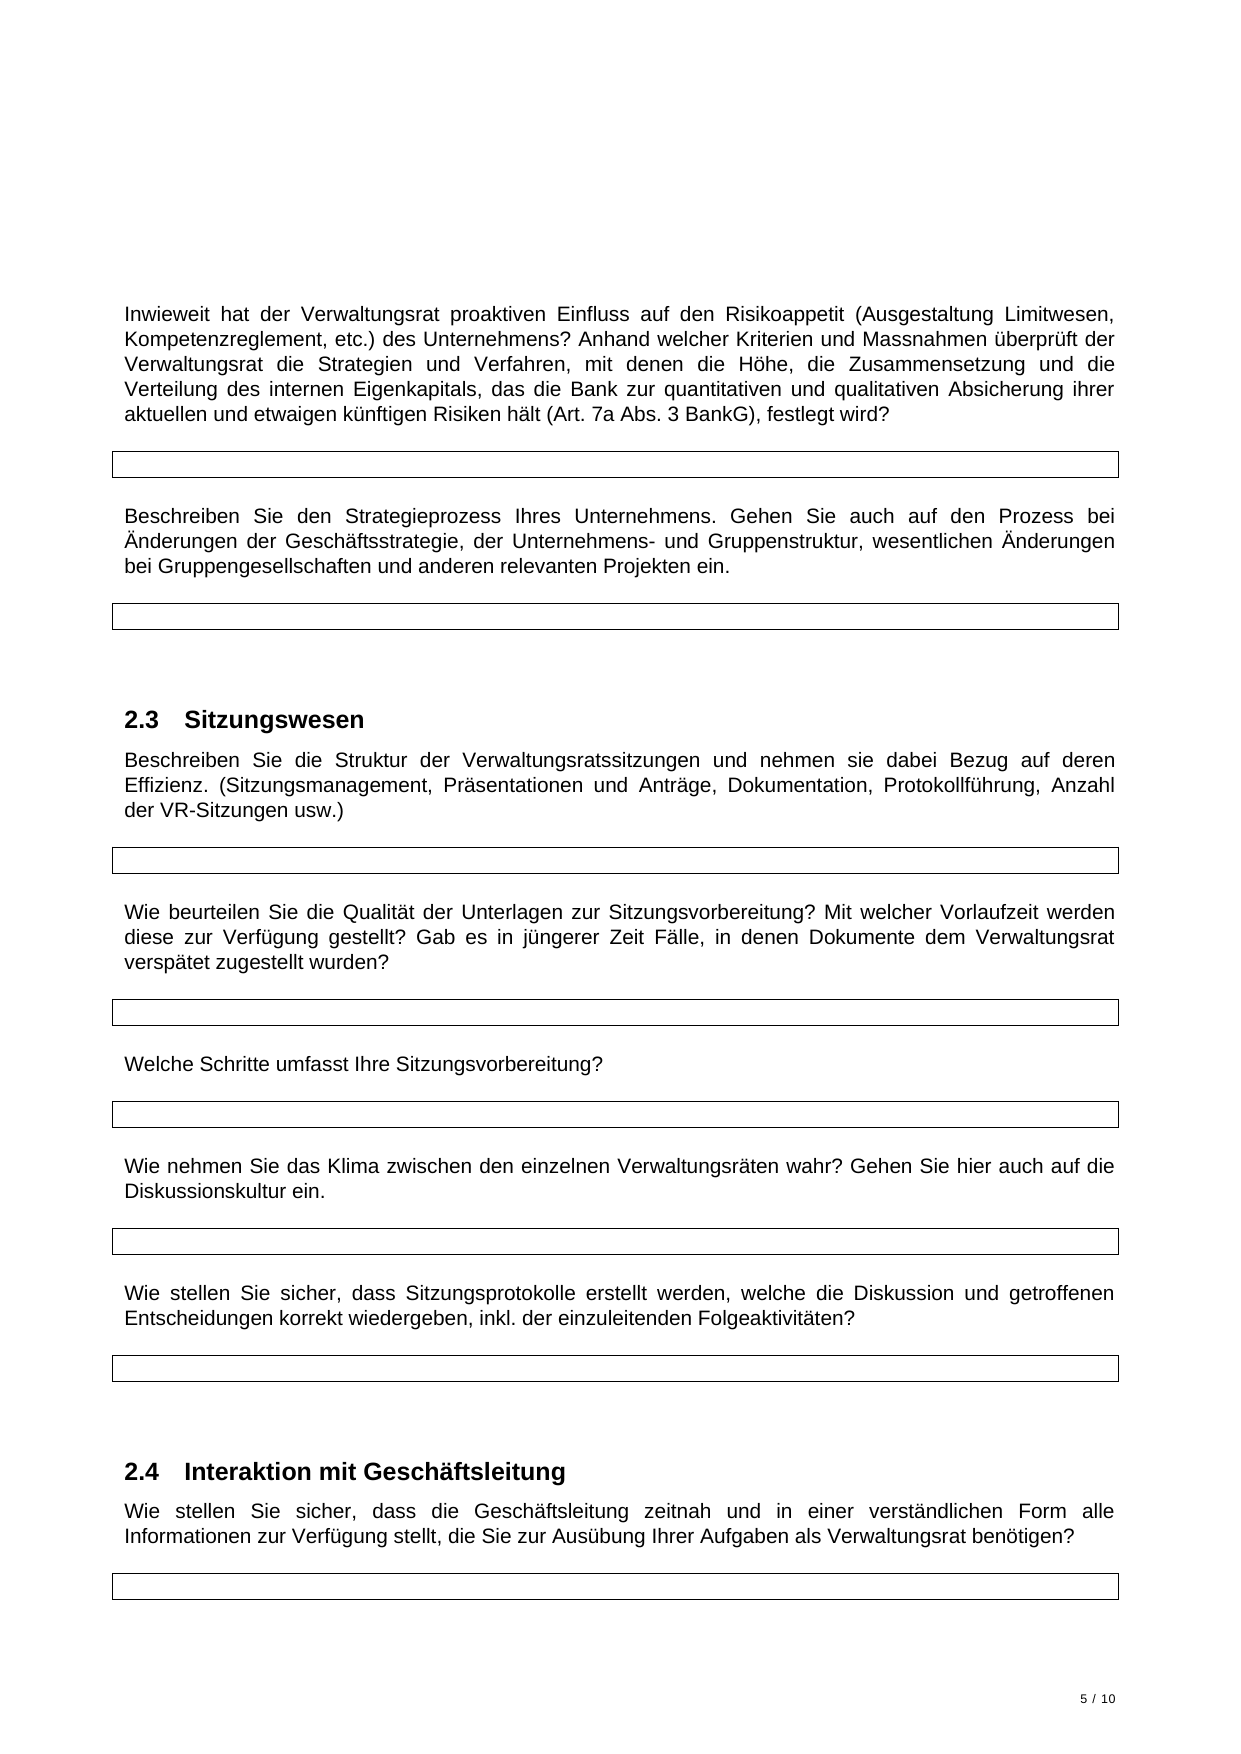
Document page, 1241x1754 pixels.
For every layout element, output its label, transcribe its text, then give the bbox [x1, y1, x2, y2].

table_header [113, 604, 1118, 629]
subtitle Interaktion mit Geschäftsleitung [124, 1457, 1116, 1486]
text Inwieweit hat der Verwaltungsrat proaktiven Einfluss auf den Risikoappetit (Ausgestaltung Limitwesen, Kompetenzreglement, etc.) des Unternehmens? Anhand welcher Kriterien und Massnahmen überprüft der Verwaltungsrat die Strategien und Verfahren, mit denen die Höhe, die Zusammensetzung und die Verteilung des internen Eigenkapitals, das die Bank zur quantitativen und qualitativen Absicherung ihrer aktuellen und etwaigen künftigen Risiken hält (Art. 7a Abs. 3 BankG), festlegt wird? [124, 301, 1116, 426]
table_header [113, 1000, 1118, 1025]
text Beschreiben Sie den Strategieprozess Ihres Unternehmens. Gehen Sie auch auf den Prozess bei Änderungen der Geschäftsstrategie, der Unternehmens- und Gruppenstruktur, wesentlichen Änderungen bei Gruppengesellschaften und anderen relevanten Projekten ein. [124, 503, 1116, 578]
subtitle Sitzungswesen [124, 705, 1116, 734]
text Wie stellen Sie sicher, dass Sitzungsprotokolle erstellt werden, welche die Diskussion und getroffenen Entscheidungen korrekt wiedergeben, inkl. der einzuleitenden Folgeaktivitäten? [124, 1280, 1116, 1330]
table_header [113, 1229, 1118, 1254]
text Welche Schritte umfasst Ihre Sitzungsvorbereitung? [124, 1051, 1116, 1076]
text Wie beurteilen Sie die Qualität der Unterlagen zur Sitzungsvorbereitung? Mit welcher Vorlaufzeit werden diese zur Verfügung gestellt? Gab es in jüngerer Zeit Fälle, in denen Dokumente dem Verwaltungsrat verspätet zugestellt wurden? [124, 899, 1116, 974]
table_header [113, 1574, 1118, 1599]
text Wie nehmen Sie das Klima zwischen den einzelnen Verwaltungsräten wahr? Gehen Sie hier auch auf die Diskussionskultur ein. [124, 1153, 1116, 1203]
table_header [113, 848, 1118, 873]
text Beschreiben Sie die Struktur der Verwaltungsratssitzungen und nehmen sie dabei Bezug auf deren Effizienz. (Sitzungsmanagement, Präsentationen und Anträge, Dokumentation, Protokollführung, Anzahl der VR-Sitzungen usw.) [124, 747, 1116, 822]
table_header [113, 1356, 1118, 1381]
table_header [113, 1102, 1118, 1127]
table_header [113, 452, 1118, 477]
text Wie stellen Sie sicher, dass die Geschäftsleitung zeitnah und in einer verständlichen Form alle Informationen zur Verfügung stellt, die Sie zur Ausübung Ihrer Aufgaben als Verwaltungsrat benötigen? [124, 1498, 1116, 1548]
